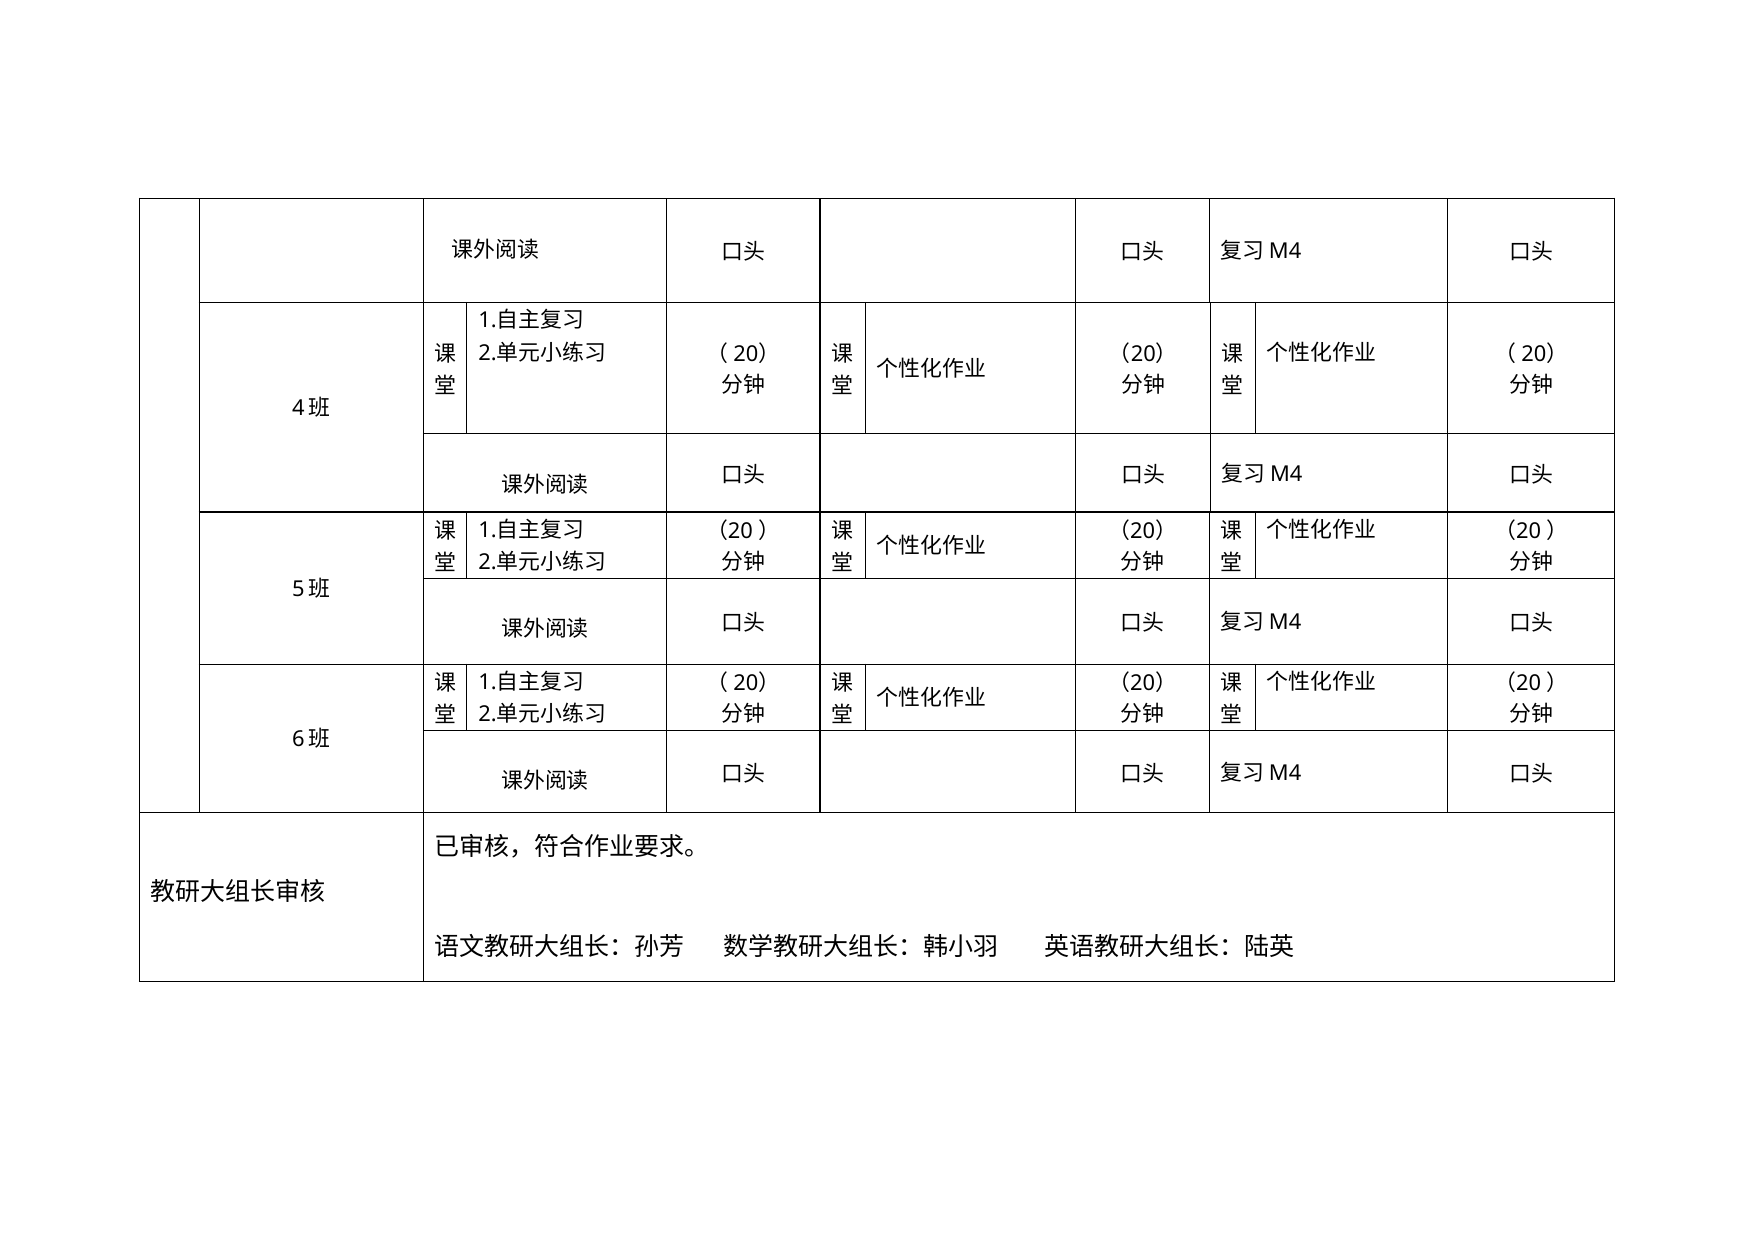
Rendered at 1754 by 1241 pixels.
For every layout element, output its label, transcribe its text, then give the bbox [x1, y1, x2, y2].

table_cell 课外阅读 [424, 579, 666, 663]
table_cell （ 20） 分钟 [1448, 303, 1614, 433]
table_cell 课 堂 [821, 665, 865, 729]
table_cell 口头 [1448, 434, 1614, 511]
table_cell 课 堂 [821, 513, 865, 577]
table_cell [821, 199, 1075, 302]
table_cell （20 ） 分钟 [667, 513, 819, 577]
table_cell 课 堂 [424, 513, 466, 577]
table_cell （20） 分钟 [1076, 303, 1210, 433]
table_cell 课 堂 [1211, 303, 1255, 433]
table_cell 个性化作业 [866, 513, 1075, 577]
table_cell （20） 分钟 [1076, 665, 1209, 729]
table_cell 课 堂 [821, 303, 865, 433]
table_cell 个性化作业 [866, 303, 1075, 433]
table_cell 1.自主复习 2.单元小练习 [467, 303, 666, 433]
table_cell 个性化作业 [1256, 513, 1447, 577]
table_cell 复习M4 [1210, 731, 1447, 812]
table_cell 个性化作业 [866, 665, 1075, 729]
table_cell 已审核，符合作业要求。 语文教研大组长：孙芳 数学教研大组长：韩小羽 英语教研大组长：陆英 [424, 813, 1614, 981]
table_cell 口头 [667, 434, 819, 511]
table_cell 个性化作业 [1256, 303, 1447, 433]
table_cell [821, 579, 1075, 663]
table_cell （20 ） 分钟 [1448, 513, 1614, 577]
table_cell [821, 434, 1075, 511]
table_cell 口头 [1076, 434, 1210, 511]
table_cell 3班 [200, 199, 423, 302]
table_cell 复习M4 [1210, 579, 1447, 663]
table_cell 课外阅读 [424, 199, 666, 302]
table_cell 复习M4 [1211, 434, 1447, 511]
table_cell （20 ） 分钟 [1448, 665, 1614, 729]
table_cell 口头 [1076, 579, 1209, 663]
table_cell 口头 [1448, 199, 1614, 302]
table_cell 口头 [667, 199, 819, 302]
table_cell 口头 [1448, 579, 1614, 663]
table_cell 课外阅读 [424, 434, 666, 511]
table_cell 课外阅读 [424, 731, 666, 812]
table_cell （ 20） 分钟 [667, 303, 819, 433]
table_cell 1.自主复习 2.单元小练习 [467, 665, 666, 729]
table_cell 个性化作业 [1256, 665, 1447, 729]
table_cell 口头 [1076, 731, 1209, 812]
table_cell （20） 分钟 [1076, 513, 1209, 577]
table_cell 1.自主复习 2.单元小练习 [467, 513, 666, 577]
table_cell [821, 731, 1075, 812]
table_cell 口头 [667, 731, 819, 812]
table_cell 4班 [200, 303, 423, 511]
table_cell 6班 [200, 665, 423, 812]
table_cell 口头 [1448, 731, 1614, 812]
table_cell 课 堂 [1210, 513, 1255, 577]
table_cell 教研大组长审核 [140, 813, 423, 981]
table_cell 课 堂 [424, 303, 466, 433]
table_cell 口头 [1076, 199, 1209, 302]
table_cell 复习M4 [1210, 199, 1447, 302]
table_cell 5班 [200, 513, 423, 663]
table_cell 课 堂 [1210, 665, 1255, 729]
table_cell 课 堂 [424, 665, 466, 729]
table_cell （ 20） 分钟 [667, 665, 819, 729]
table_cell 口头 [667, 579, 819, 663]
